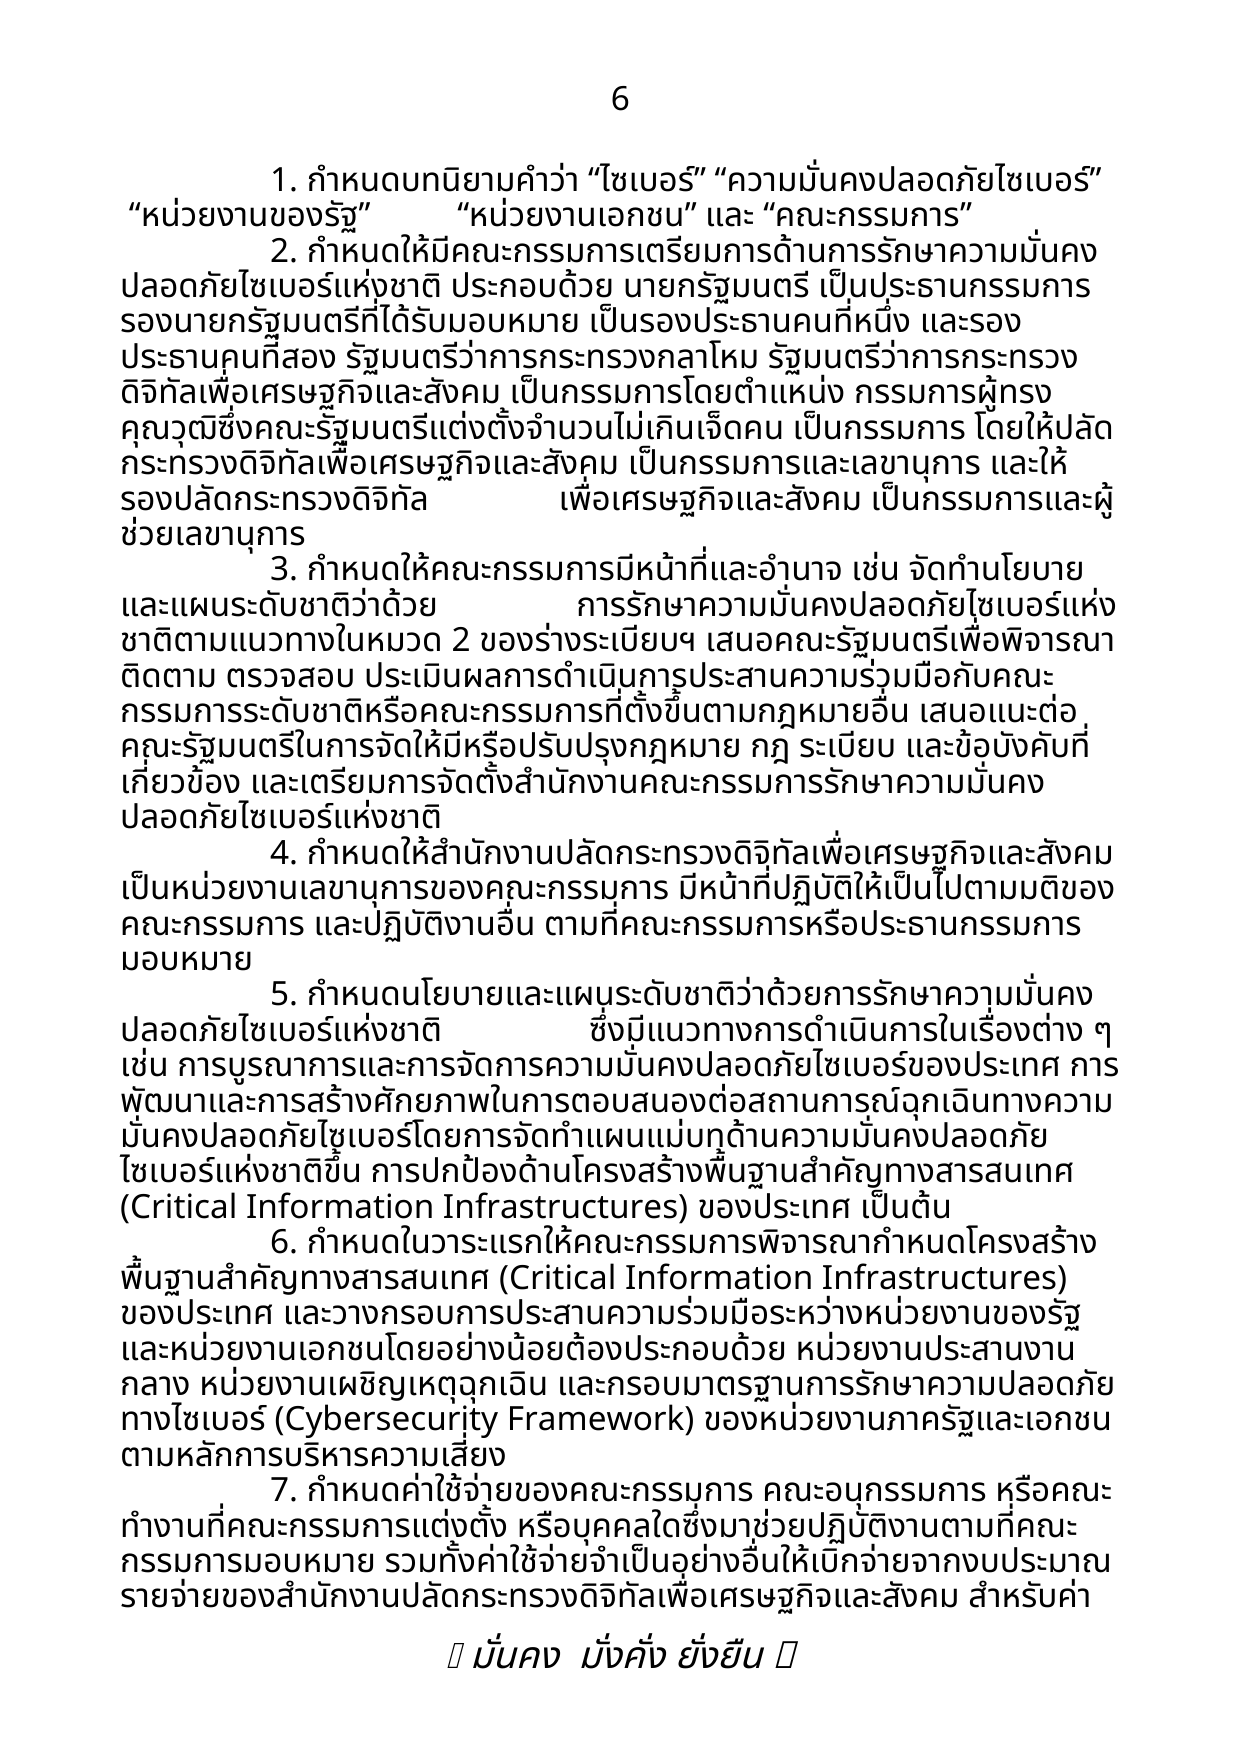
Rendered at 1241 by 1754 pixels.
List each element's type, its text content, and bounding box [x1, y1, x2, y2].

text 5. กำหนดนโยบายและแผนระดับชาติว่าด้วยการรักษาความมั่นคงปลอดภัยไซเบอร์แห่งชาติ ซึ่งมีแนวทางการดำเนินการในเรื่องต่าง ๆ เช่น การบูรณาการและการจัดการความมั่นคงปลอดภัยไซเบอร์ของประเทศ การพัฒนาและการสร้างศักยภาพในการตอบสนองต่อสถานการณ์ฉุกเฉินทางความมั่นคงปลอดภัยไซเบอร์โดยการจัดทำแผนแม่บทด้านความมั่นคงปลอดภัยไซเบอร์แห่งชาติขึ้น การปกป้องด้านโครงสร้างพื้นฐานสำคัญทางสารสนเทศ (Critical Information Infrastructures) ของประเทศ เป็นต้น [120, 977, 1120, 1225]
text 2. กำหนดให้มีคณะกรรมการเตรียมการด้านการรักษาความมั่นคงปลอดภัยไซเบอร์แห่งชาติ ประกอบด้วย นายกรัฐมนตรี เป็นประธานกรรมการ รองนายกรัฐมนตรีที่ได้รับมอบหมาย เป็นรองประธานคนที่หนึ่ง และรองประธานคนที่สอง รัฐมนตรีว่าการกระทรวงกลาโหม รัฐมนตรีว่าการกระทรวงดิจิทัลเพื่อเศรษฐกิจและสังคม เป็นกรรมการโดยตำแหน่ง กรรมการผู้ทรงคุณวุฒิซึ่งคณะรัฐมนตรีแต่งตั้งจำนวนไม่เกินเจ็ดคน เป็นกรรมการ โดยให้ปลัดกระทรวงดิจิทัลเพื่อเศรษฐกิจและสังคม เป็นกรรมการและเลขานุการ และให้รองปลัดกระทรวงดิจิทัล เพื่อเศรษฐกิจและสังคม เป็นกรรมการและผู้ช่วยเลขานุการ [120, 234, 1120, 552]
text 3. กำหนดให้คณะกรรมการมีหน้าที่และอำนาจ เช่น จัดทำนโยบายและแผนระดับชาติว่าด้วย การรักษาความมั่นคงปลอดภัยไซเบอร์แห่งชาติตามแนวทางในหมวด 2 ของร่างระเบียบฯ เสนอคณะรัฐมนตรีเพื่อพิจารณา ติดตาม ตรวจสอบ ประเมินผลการดำเนินการประสานความร่วมมือกับคณะกรรมการระดับชาติหรือคณะกรรมการที่ตั้งขึ้นตามกฎหมายอื่น เสนอแนะต่อคณะรัฐมนตรีในการจัดให้มีหรือปรับปรุงกฎหมาย กฎ ระเบียบ และข้อบังคับที่เกี่ยวข้อง และเตรียมการจัดตั้งสำนักงานคณะกรรมการรักษาความมั่นคงปลอดภัยไซเบอร์แห่งชาติ [120, 552, 1120, 836]
text 1. กำหนดบทนิยามคำว่า “ไซเบอร์” “ความมั่นคงปลอดภัยไซเบอร์” “หน่วยงานของรัฐ” “หน่วยงานเอกชน” และ “คณะกรรมการ” [120, 163, 1120, 234]
text 4. กำหนดให้สำนักงานปลัดกระทรวงดิจิทัลเพื่อเศรษฐกิจและสังคม เป็นหน่วยงานเลขานุการของคณะกรรมการ มีหน้าที่ปฏิบัติให้เป็นไปตามมติของคณะกรรมการ และปฏิบัติงานอื่น ตามที่คณะกรรมการหรือประธานกรรมการมอบหมาย [120, 836, 1120, 977]
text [120, 1473, 1120, 1615]
text 6. กำหนดในวาระแรกให้คณะกรรมการพิจารณากำหนดโครงสร้างพื้นฐานสำคัญทางสารสนเทศ (Critical Information Infrastructures) ของประเทศ และวางกรอบการประสานความร่วมมือระหว่างหน่วยงานของรัฐและหน่วยงานเอกชนโดยอย่างน้อยต้องประกอบด้วย หน่วยงานประสานงานกลาง หน่วยงานเผชิญเหตุฉุกเฉิน และกรอบมาตรฐานการรักษาความปลอดภัยทางไซเบอร์ (Cybersecurity Framework) ของหน่วยงานภาครัฐและเอกชนตามหลักการบริหารความเสี่ยง [120, 1225, 1120, 1473]
